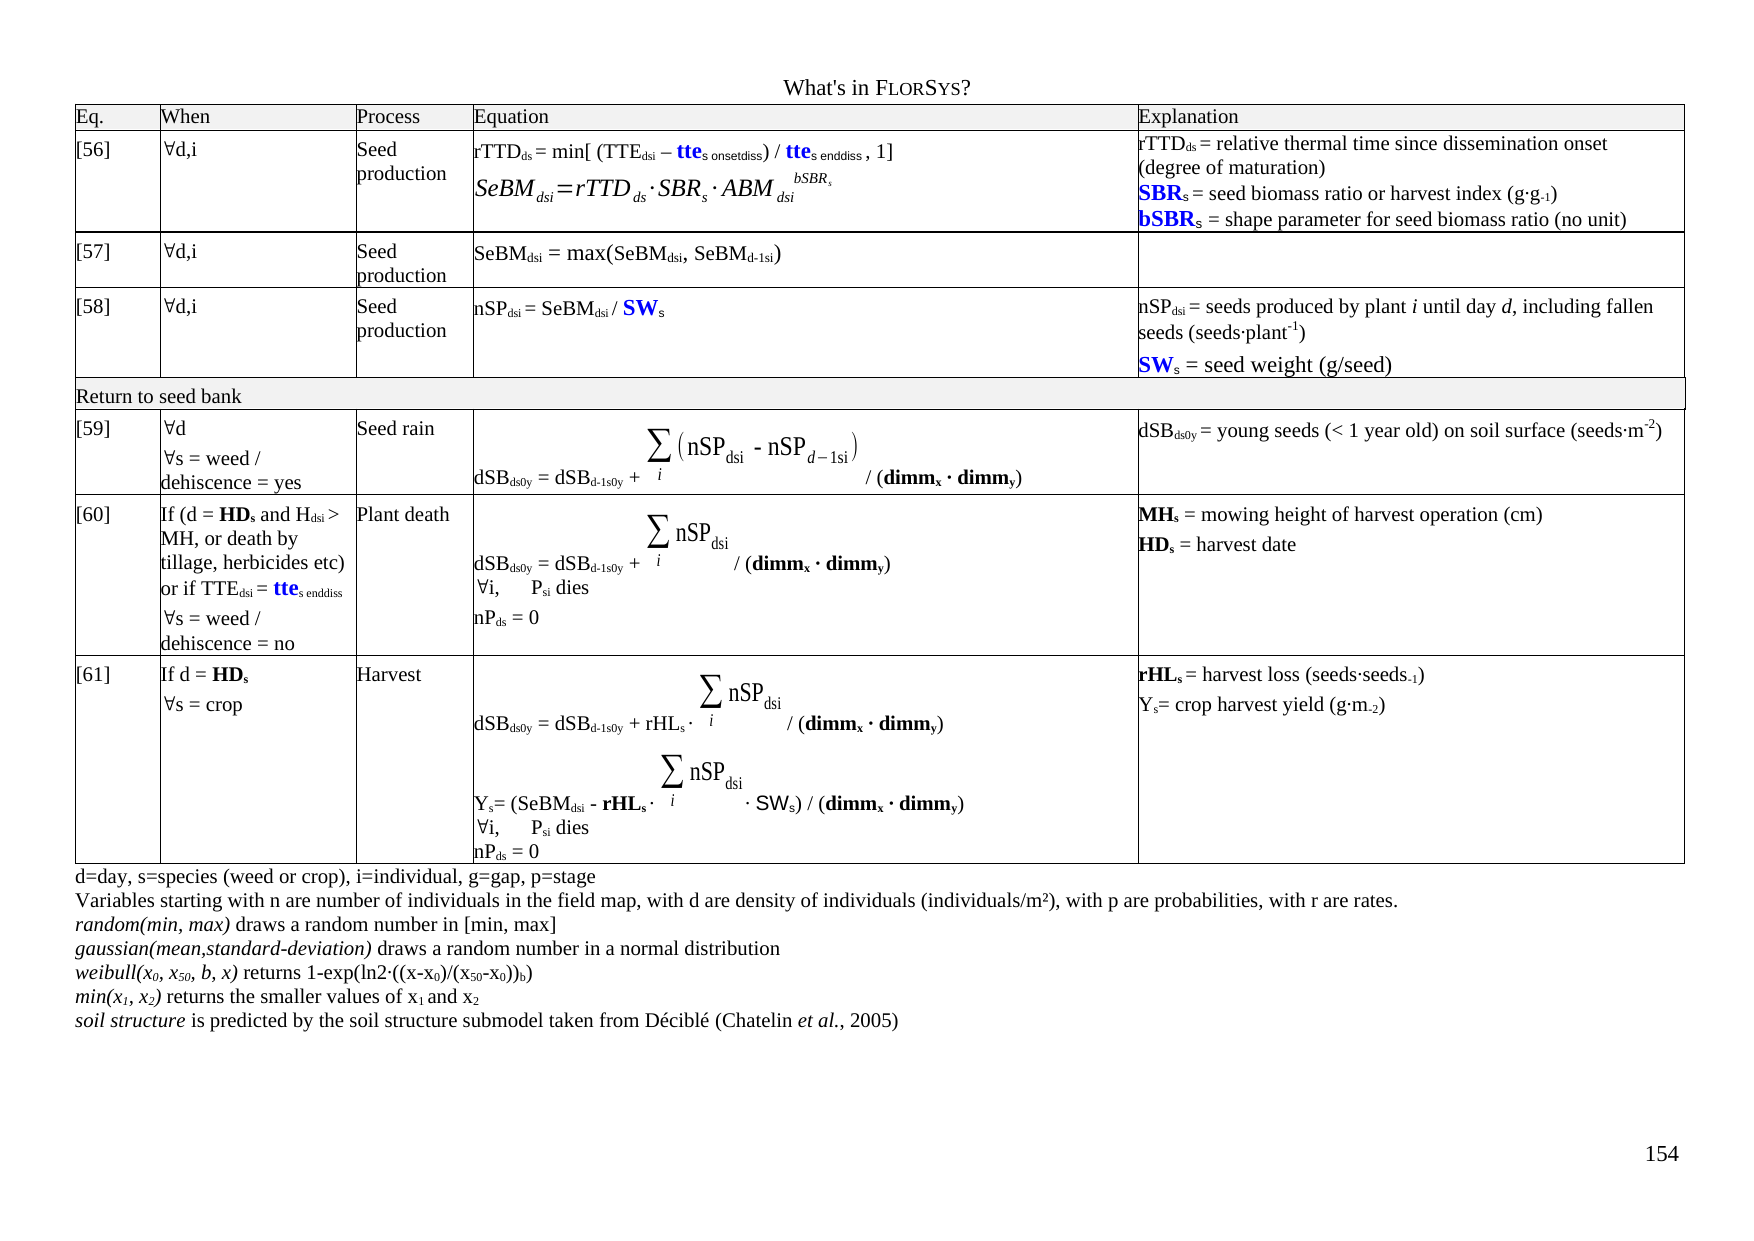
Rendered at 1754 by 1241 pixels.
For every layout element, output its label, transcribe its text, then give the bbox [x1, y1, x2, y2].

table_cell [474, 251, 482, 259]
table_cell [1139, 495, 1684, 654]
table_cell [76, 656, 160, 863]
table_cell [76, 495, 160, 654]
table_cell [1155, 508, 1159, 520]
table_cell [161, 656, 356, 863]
text weibull(x0, x50, b, x) returns 1-exp(ln2∙((x-x0)/(x50-x0))b) [75, 960, 1679, 984]
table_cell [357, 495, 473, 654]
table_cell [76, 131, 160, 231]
text soil structure is predicted by the soil structure submodel taken from Déciblé (Chatelin et al., 2005) [75, 1008, 1679, 1032]
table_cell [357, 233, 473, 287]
text min(x1, x2) returns the smaller values of x1 and x2 [75, 984, 1679, 1008]
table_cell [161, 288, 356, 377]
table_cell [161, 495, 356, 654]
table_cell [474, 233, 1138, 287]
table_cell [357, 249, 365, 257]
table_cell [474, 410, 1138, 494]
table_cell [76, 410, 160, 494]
text Variables starting with n are number of individuals in the field map, with d are density of individuals (individuals/m²), with p are probabilities, with r are rates. [75, 888, 1679, 912]
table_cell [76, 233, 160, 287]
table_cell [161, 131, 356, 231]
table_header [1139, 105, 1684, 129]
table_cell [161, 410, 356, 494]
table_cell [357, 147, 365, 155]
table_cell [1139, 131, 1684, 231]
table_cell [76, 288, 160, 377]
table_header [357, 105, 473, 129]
text d=day, s=species (weed or crop), i=individual, g=gap, p=stage [75, 864, 1679, 888]
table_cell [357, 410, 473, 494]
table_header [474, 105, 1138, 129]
text random(min, max) draws a random number in [min, max] [75, 912, 1679, 936]
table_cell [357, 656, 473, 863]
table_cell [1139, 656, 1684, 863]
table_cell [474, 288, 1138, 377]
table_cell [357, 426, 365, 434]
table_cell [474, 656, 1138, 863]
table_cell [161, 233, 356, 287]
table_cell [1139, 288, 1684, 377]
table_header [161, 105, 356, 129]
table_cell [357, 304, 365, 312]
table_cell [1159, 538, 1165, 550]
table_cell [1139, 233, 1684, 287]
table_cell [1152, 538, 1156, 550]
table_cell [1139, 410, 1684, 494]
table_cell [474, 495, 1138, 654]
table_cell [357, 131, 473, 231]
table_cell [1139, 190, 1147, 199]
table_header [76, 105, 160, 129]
text gaussian(mean,standard-deviation) draws a random number in a normal distribution [75, 936, 1679, 960]
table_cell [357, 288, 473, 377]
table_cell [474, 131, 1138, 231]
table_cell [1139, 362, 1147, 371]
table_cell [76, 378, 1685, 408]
